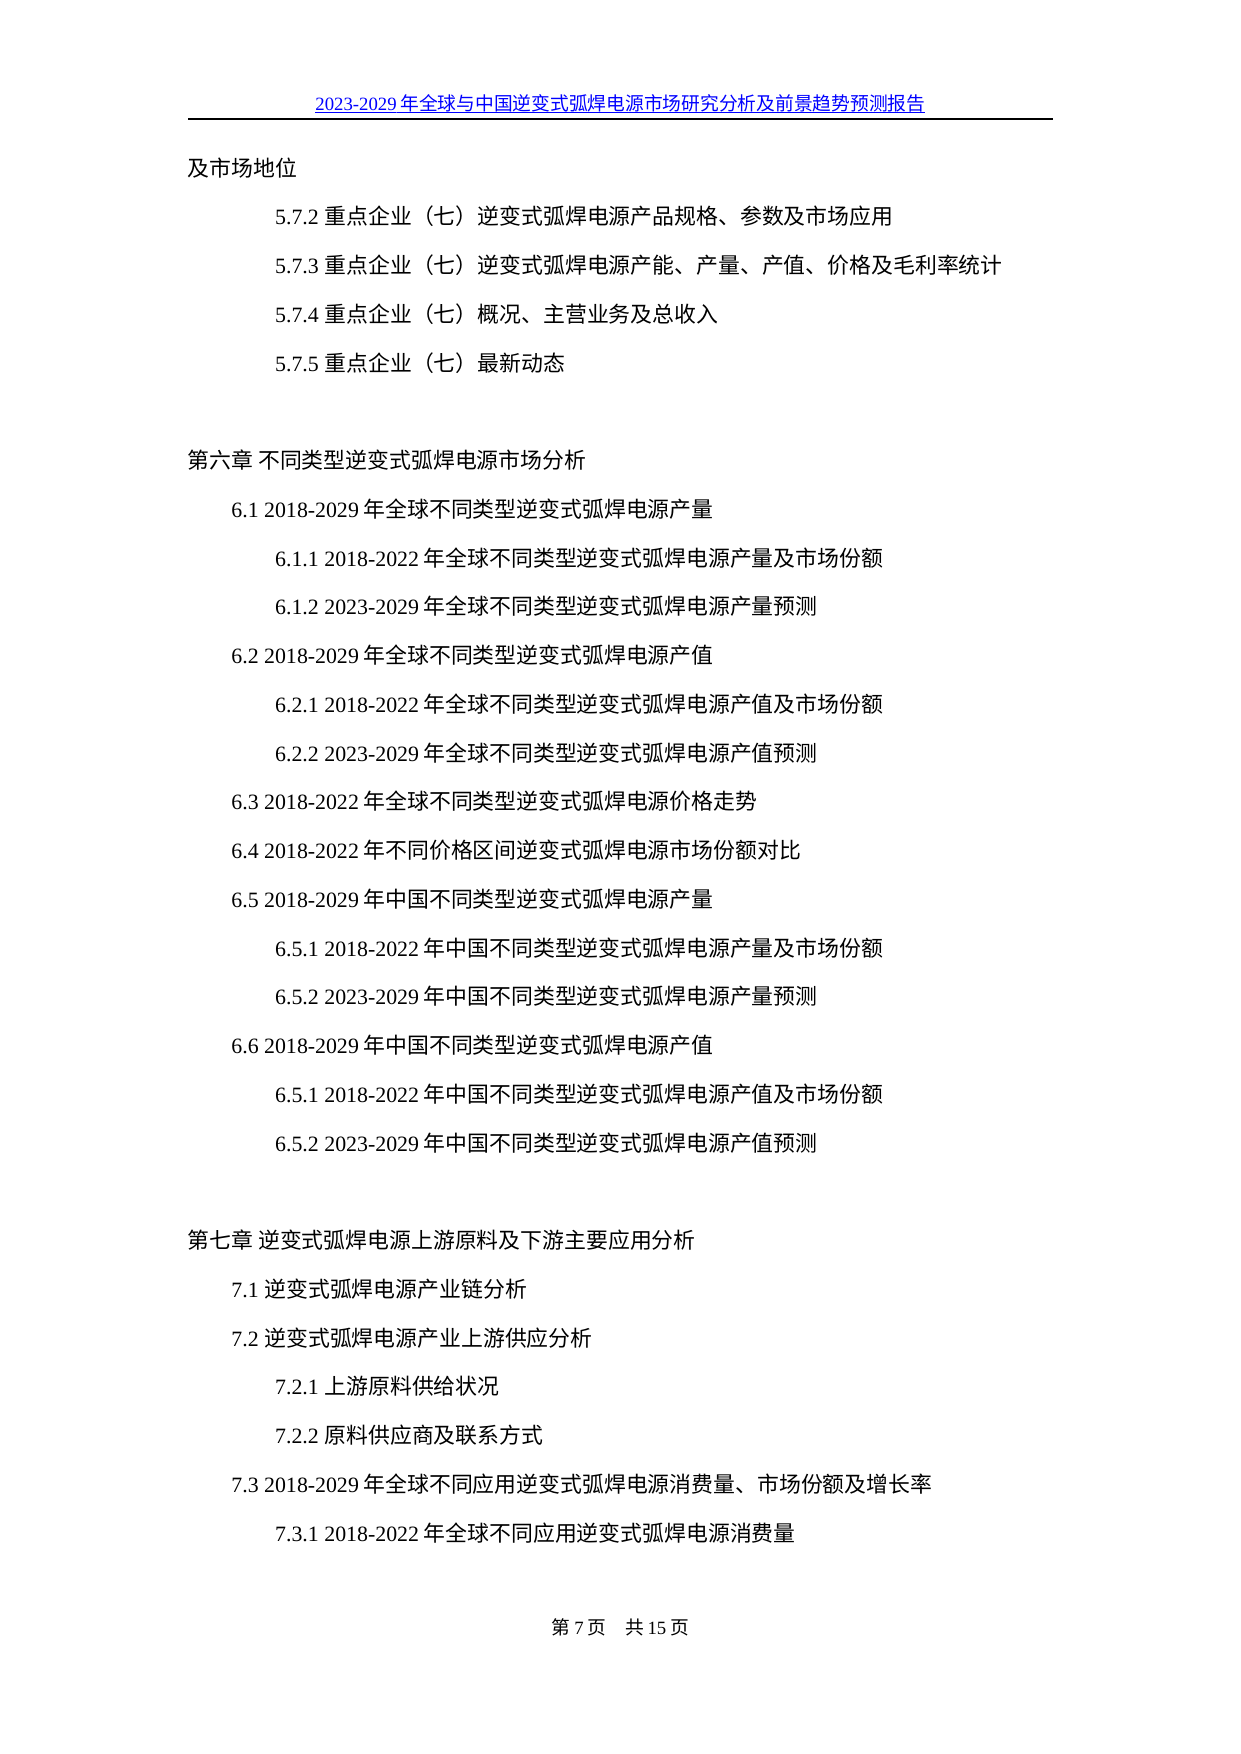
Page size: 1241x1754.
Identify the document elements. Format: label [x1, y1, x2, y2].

text [187, 150, 1053, 1548]
